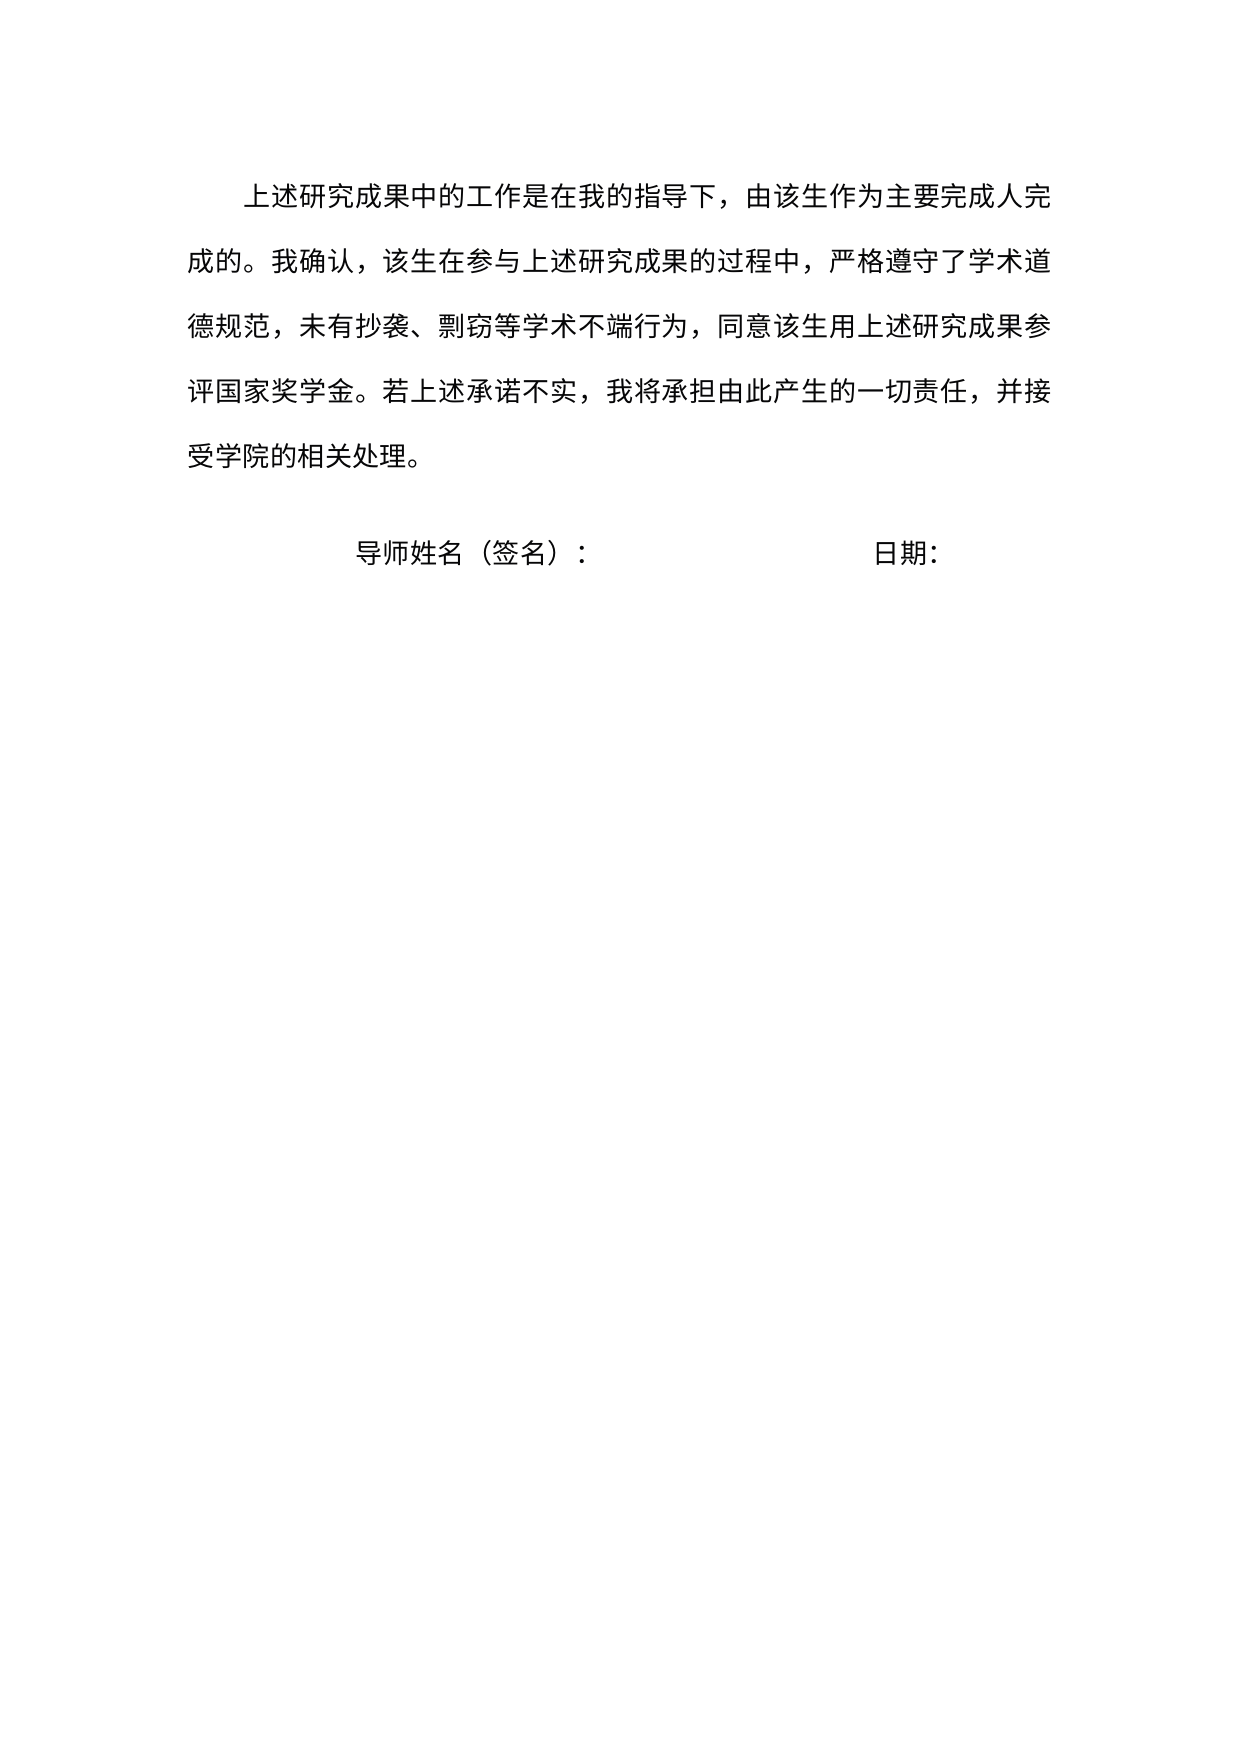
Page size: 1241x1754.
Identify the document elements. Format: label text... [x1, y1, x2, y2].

text 上述研究成果中的工作是在我的指导下，由该生作为主要完成人完成的。我确认，该生在参与上述研究成果的过程中，严格遵守了学术道德规范，未有抄袭、剽窃等学术不端行为，同意该生用上述研究成果参评国家奖学金。若上述承诺不实，我将承担由此产生的一切责任，并接受学院的相关处理。 [187, 162, 1053, 487]
text 导师姓名（签名）： 日期： [187, 519, 957, 584]
